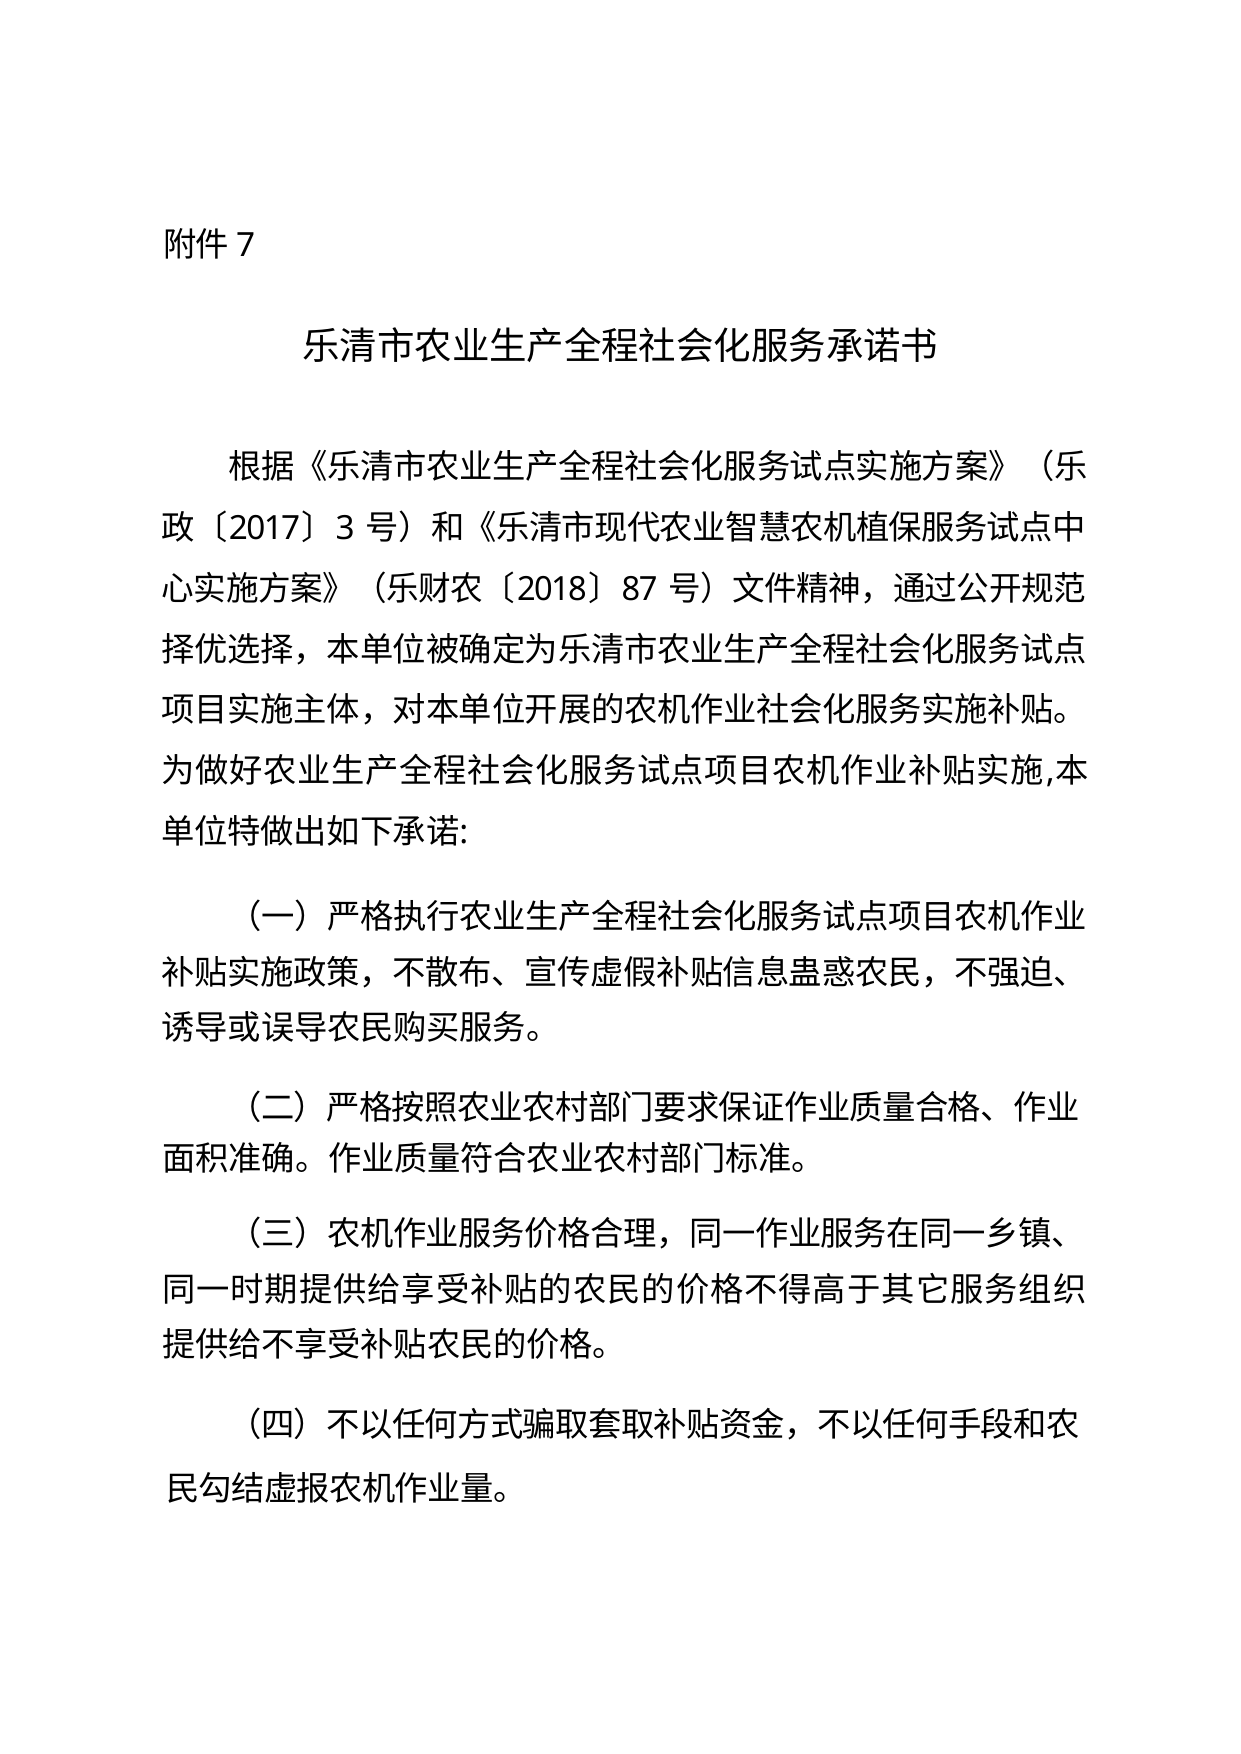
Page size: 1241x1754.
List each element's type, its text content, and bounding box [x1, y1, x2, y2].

text 根据《乐清市农业生产全程社会化服务试点实施方案》（乐政〔2017〕3 号）和《乐清市现代农业智慧农机植保服务试点中心实施方案》（乐财农〔2018〕87 号）文件精神，通过公开规范择优选择，本单位被确定为乐清市农业生产全程社会化服务试点项目实施主体，对本单位开展的农机作业社会化服务实施补贴。为做好农业生产全程社会化服务试点项目农机作业补贴实施,本单位特做出如下承诺: [162, 440, 1088, 853]
text （四）不以任何方式骗取套取补贴资金，不以任何手段和农民勾结虚报农机作业量。 [166, 1397, 1081, 1510]
text （三）农机作业服务价格合理，同一作业服务在同一乡镇、同一时期提供给享受补贴的农民的价格不得高于其它服务组织提供给不享受补贴农民的价格。 [162, 1207, 1088, 1366]
text 乐清市农业生产全程社会化服务承诺书 [160, 320, 1088, 369]
text （二）严格按照农业农村部门要求保证作业质量合格、作业面积准确。作业质量符合农业农村部门标准。 [162, 1081, 1081, 1180]
text （一）严格执行农业生产全程社会化服务试点项目农机作业补贴实施政策，不散布、宣传虚假补贴信息蛊惑农民，不强迫、诱导或误导农民购买服务。 [161, 890, 1088, 1049]
text 附件 7 [160, 227, 1088, 263]
